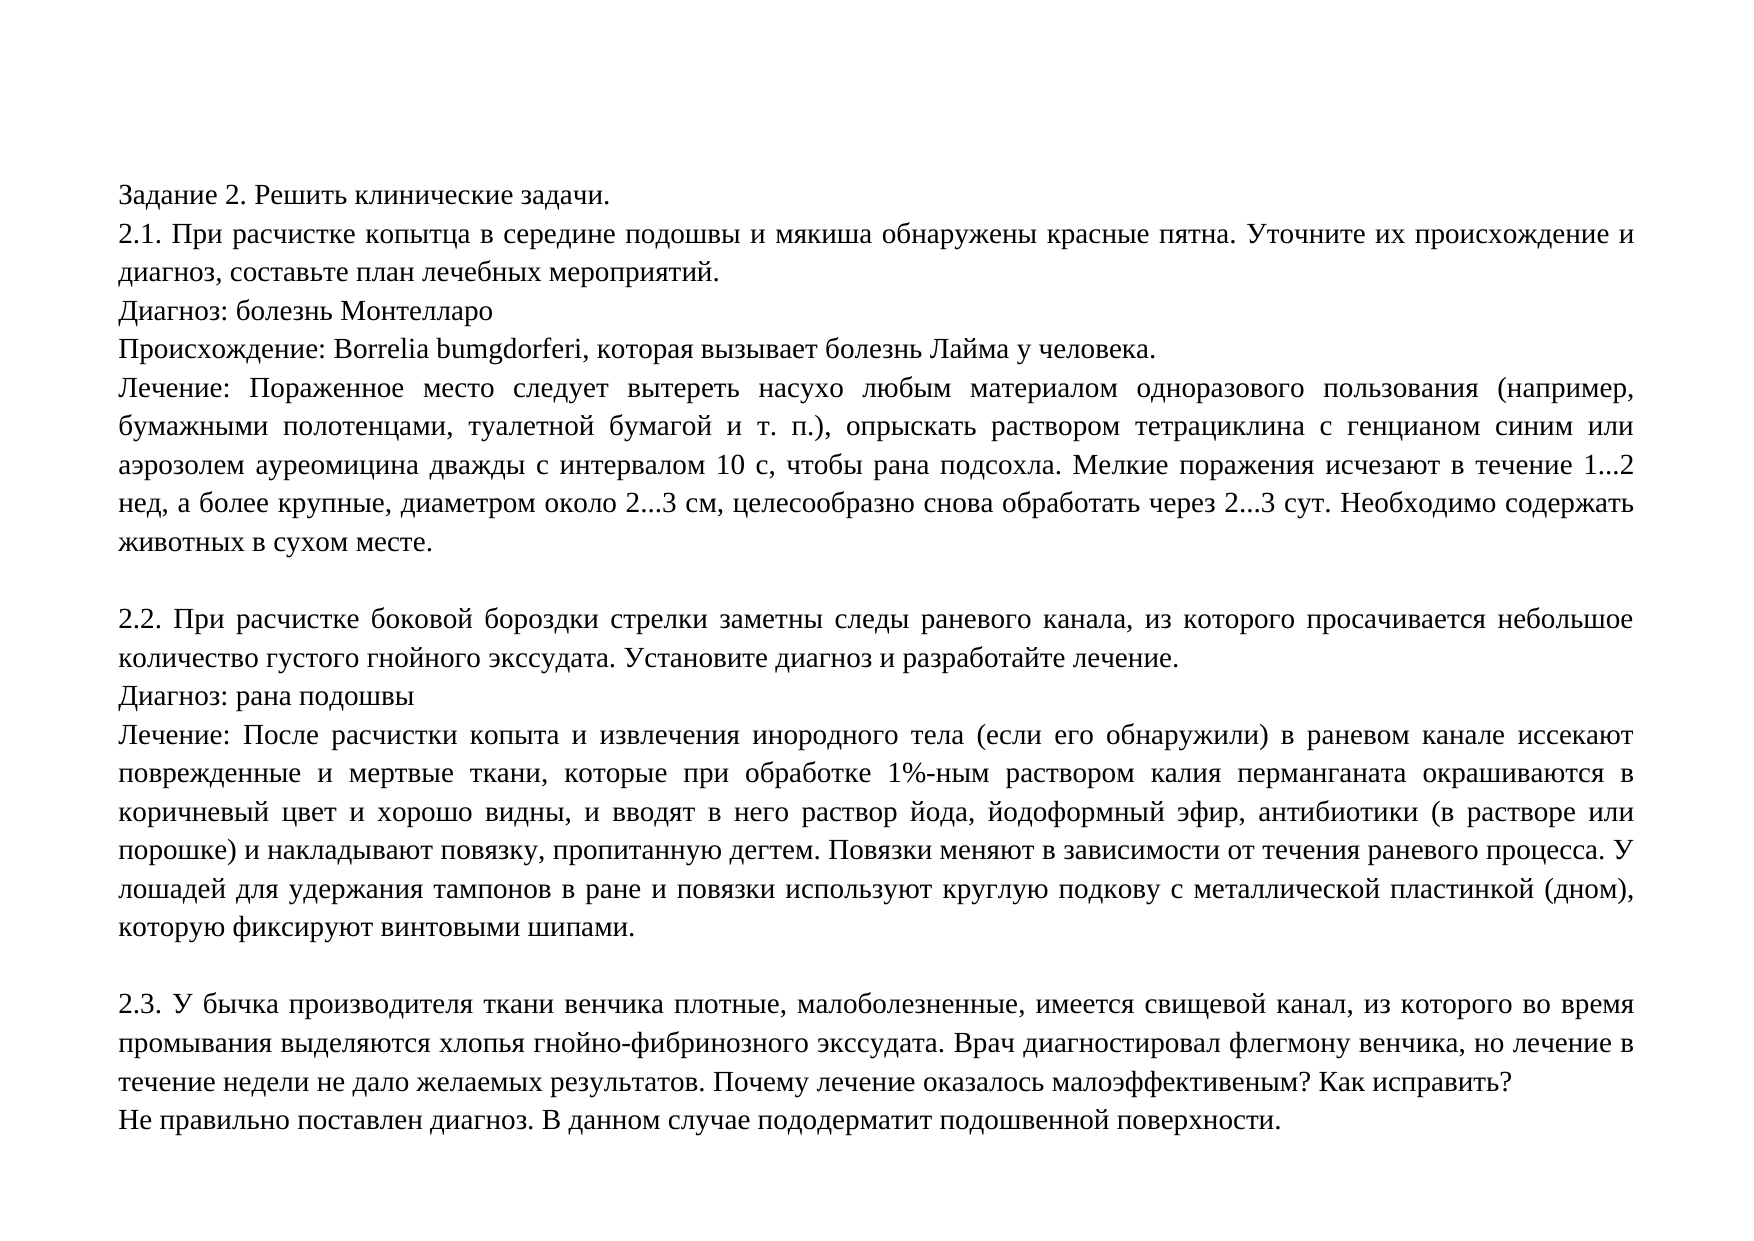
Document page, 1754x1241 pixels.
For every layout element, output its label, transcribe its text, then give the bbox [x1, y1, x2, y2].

text Диагноз: рана подошвы [118, 678, 1636, 712]
text Происхождение: Borrelia bumgdorferi, которая вызывает болезнь Лайма у человека. [118, 331, 1636, 365]
text Задание 2. Решить клинические задачи. [118, 177, 1636, 211]
text Диагноз: болезнь Монтелларо [118, 293, 1636, 326]
text 2.3. У бычка производителя ткани венчика плотные, малоболезненные, имеется свищевой канал, из которого во время промывания выделяются хлопья гнойно-фибринозного экссудата. Врач диагностировал флегмону венчика, но лечение в течение недели не дало желаемых результатов. Почему лечение оказалось малоэффективеным? Как исправить? [118, 987, 1636, 1097]
text Лечение: Пораженное место следует вытереть насухо любым материалом одноразового пользования (например, бумажными полотенцами, туалетной бумагой и т. п.), опрыскать раствором тетрациклина с генцианом синим или аэрозолем ауреомицина дважды с интервалом 10 с, чтобы рана подсохла. Мелкие поражения исчезают в течение 1...2 нед, а более крупные, диаметром около 2...3 см, целесообразно снова обработать через 2...3 сут. Необходимо содержать животных в сухом месте. [118, 370, 1636, 558]
text Не правильно поставлен диагноз. В данном случае пододерматит подошвенной поверхности. [118, 1102, 1636, 1136]
text 2.2. При расчистке боковой бороздки стрелки заметны следы раневого канала, из которого просачивается небольшое количество густого гнойного экссудата. Установите диагноз и разработайте лечение. [118, 601, 1636, 673]
text 2.1. При расчистке копытца в середине подошвы и мякиша обнаружены красные пятна. Уточните их происхождение и диагноз, составьте план лечебных мероприятий. [118, 216, 1636, 288]
text Лечение: После расчистки копыта и извлечения инородного тела (если его обнаружили) в раневом канале иссекают поврежденные и мертвые ткани, которые при обработке 1%-ным раствором калия перманганата окрашиваются в коричневый цвет и хорошо видны, и вводят в него раствор йода, йодоформный эфир, антибиотики (в растворе или порошке) и накладывают повязку, пропитанную дегтем. Повязки меняют в зависимости от течения раневого процесса. У лошадей для удержания тампонов в ране и повязки используют круглую подкову с металлической пластинкой (дном), которую фиксируют винтовыми шипами. [118, 717, 1636, 943]
